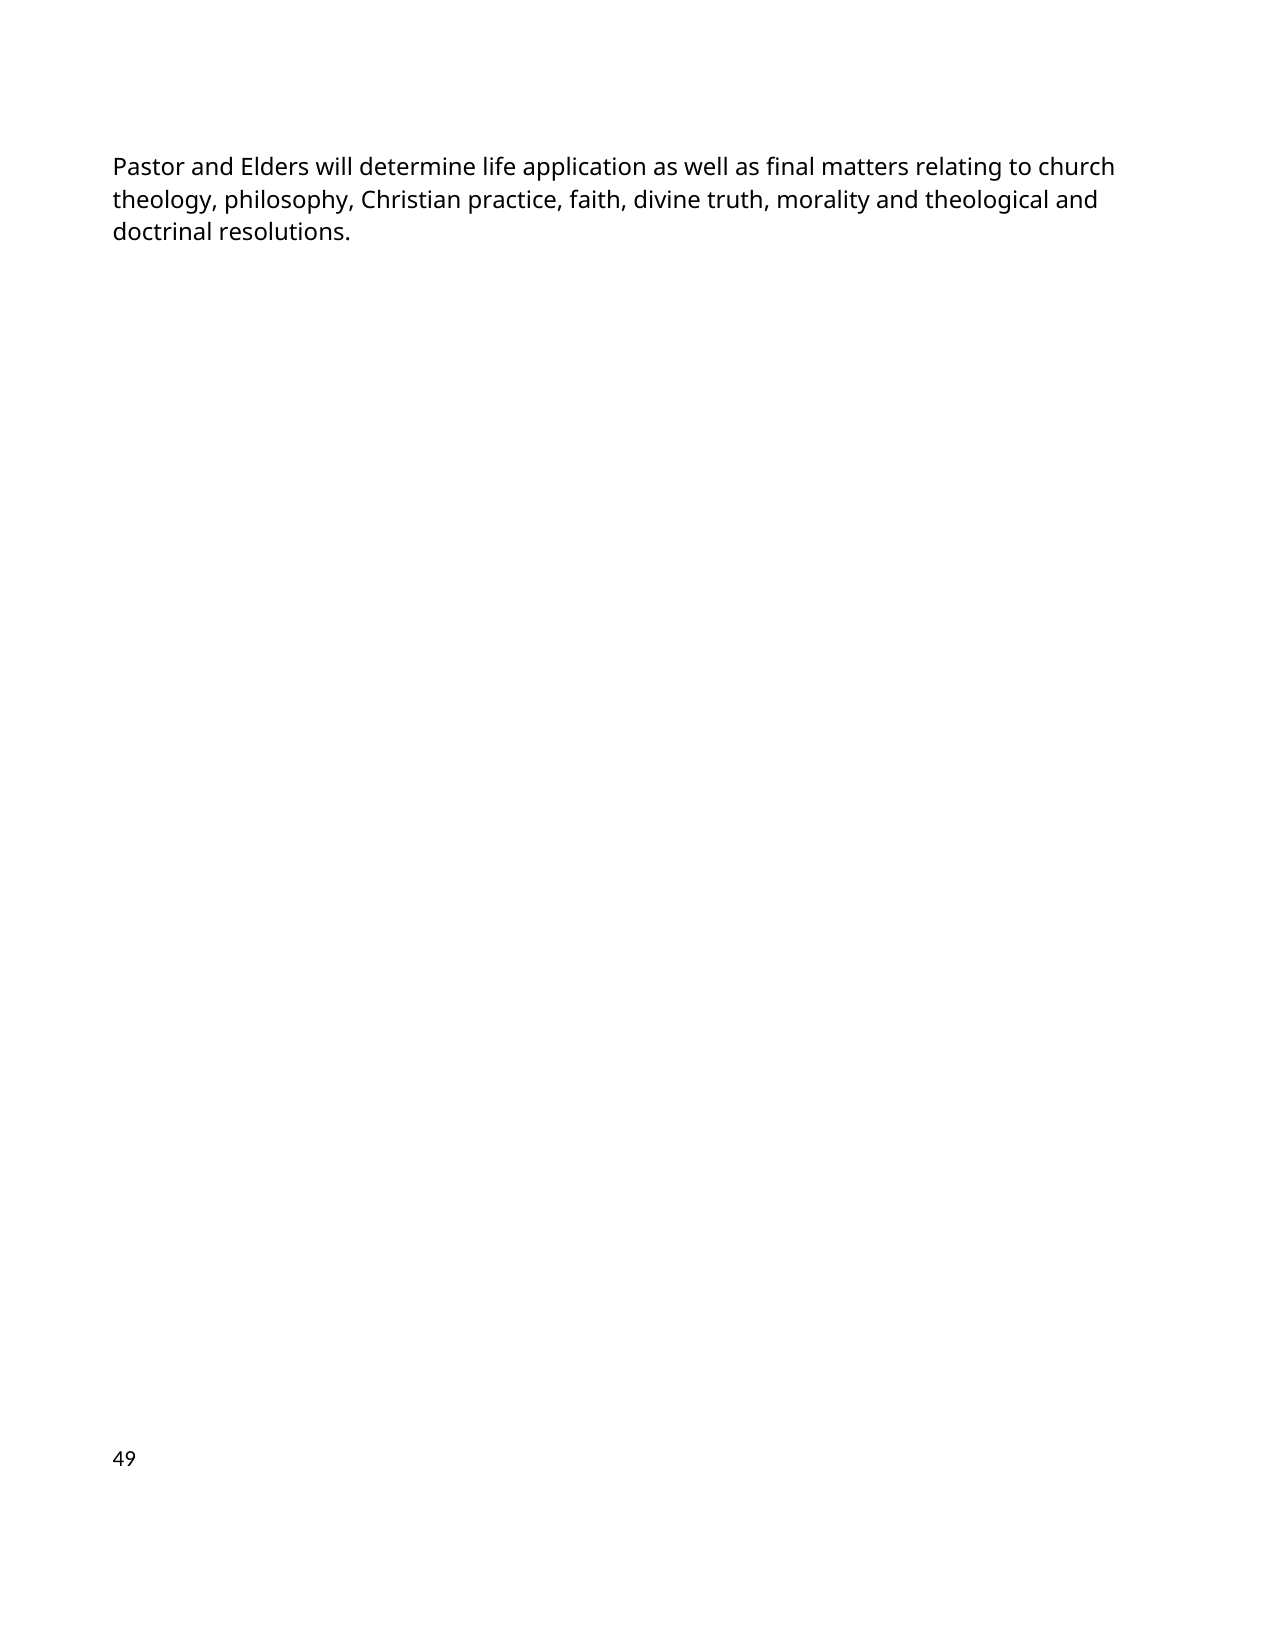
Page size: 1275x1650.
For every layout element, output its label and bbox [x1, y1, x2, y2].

text [112, 150, 1162, 248]
